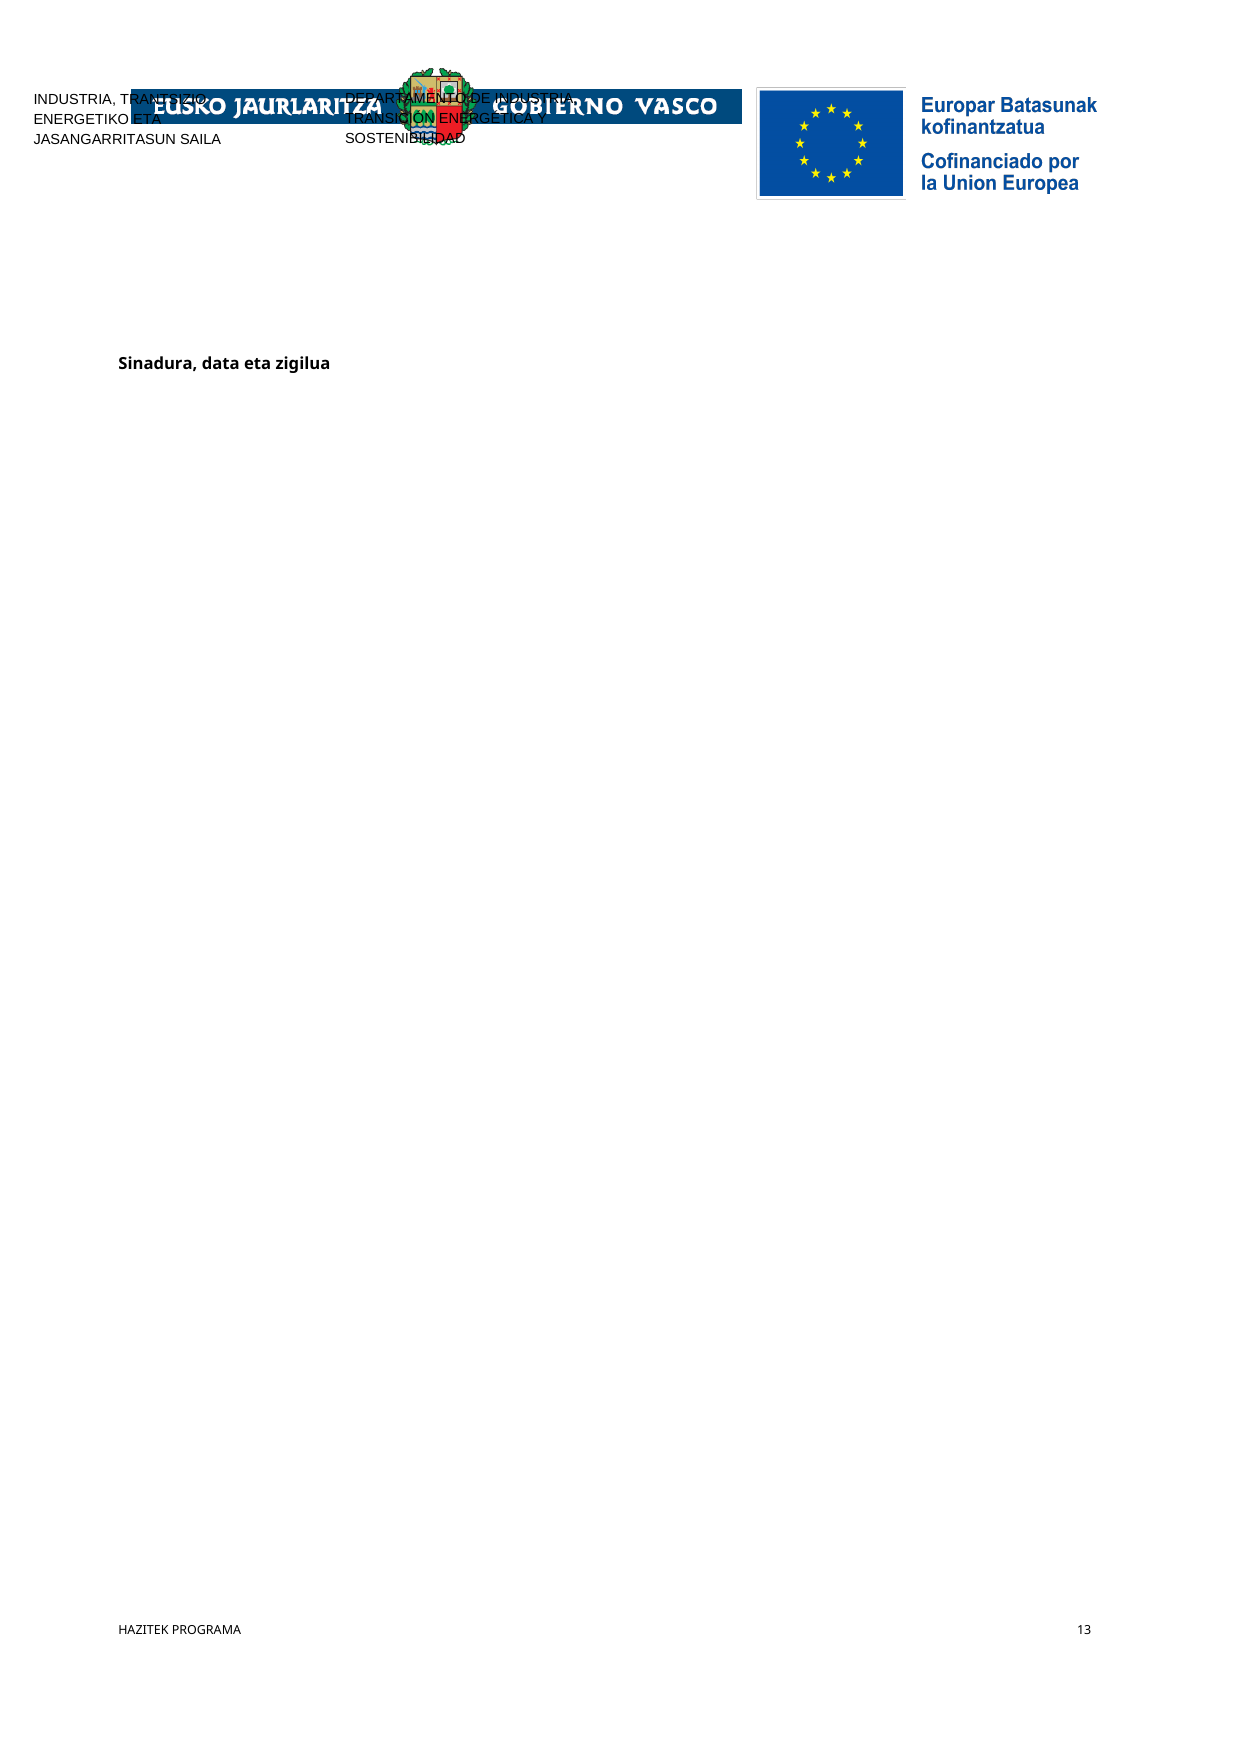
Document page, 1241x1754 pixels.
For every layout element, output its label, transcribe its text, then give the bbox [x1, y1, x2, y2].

picture [129, 66, 744, 148]
picture [753, 84, 1104, 200]
text Sinadura, data eta zigilua [118, 352, 1122, 374]
